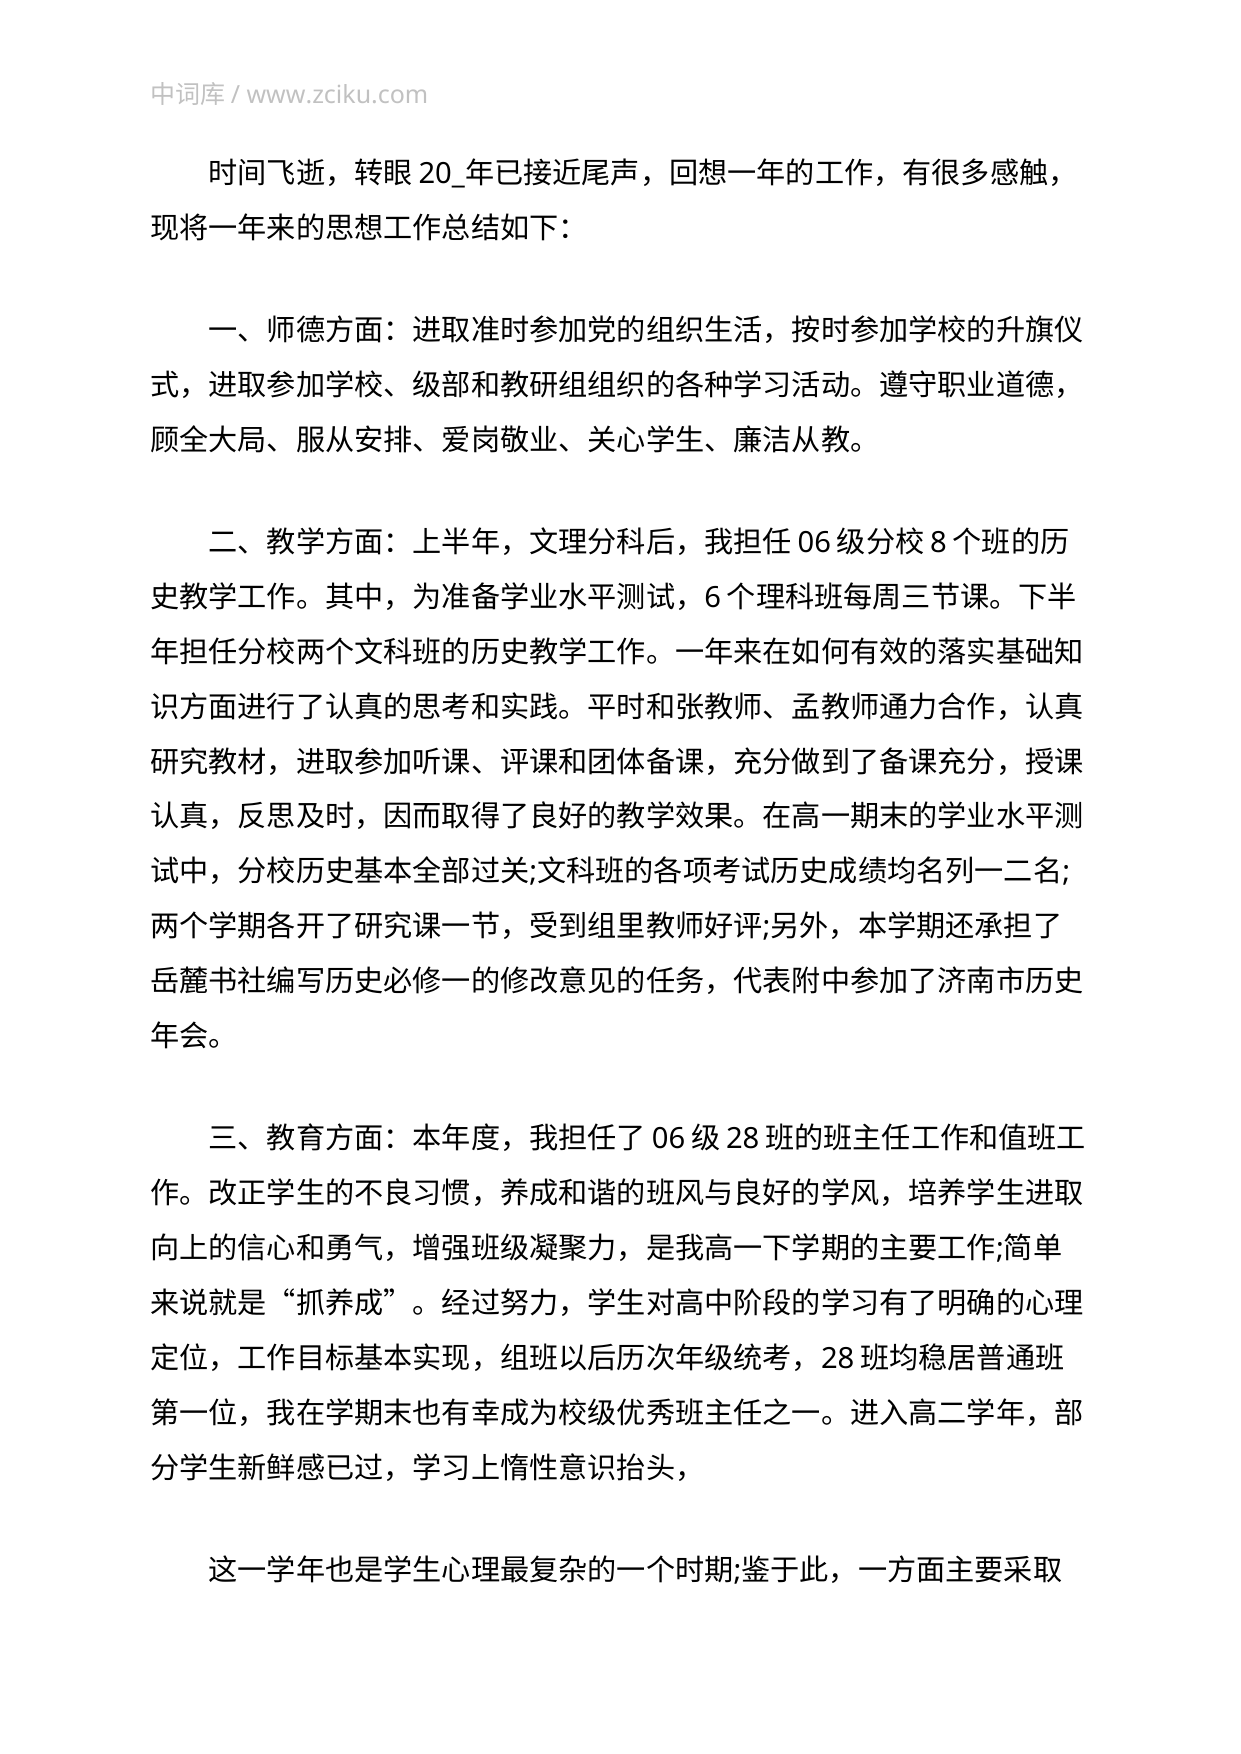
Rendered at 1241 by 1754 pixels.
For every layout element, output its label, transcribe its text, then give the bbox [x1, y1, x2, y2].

text 一、师德方面：进取准时参加党的组织生活，按时参加学校的升旗仪式，进取参加学校、级部和教研组组织的各种学习活动。遵守职业道德，顾全大局、服从安排、爱岗敬业、关心学生、廉洁从教。 [150, 307, 1090, 459]
text 三、教育方面：本年度，我担任了06级28班的班主任工作和值班工作。改正学生的不良习惯，养成和谐的班风与良好的学风，培养学生进取向上的信心和勇气，增强班级凝聚力，是我高一下学期的主要工作;简单来说就是“抓养成”。经过努力，学生对高中阶段的学习有了明确的心理定位，工作目标基本实现，组班以后历次年级统考，28班均稳居普通班第一位，我在学期末也有幸成为校级优秀班主任之一。进入高二学年，部分学生新鲜感已过，学习上惰性意识抬头， [150, 1114, 1090, 1487]
text 二、教学方面：上半年，文理分科后，我担任06级分校8个班的历史教学工作。其中，为准备学业水平测试，6个理科班每周三节课。下半年担任分校两个文科班的历史教学工作。一年来在如何有效的落实基础知识方面进行了认真的思考和实践。平时和张教师、孟教师通力合作，认真研究教材，进取参加听课、评课和团体备课，充分做到了备课充分，授课认真，反思及时，因而取得了良好的教学效果。在高一期末的学业水平测试中，分校历史基本全部过关;文科班的各项考试历史成绩均名列一二名;两个学期各开了研究课一节，受到组里教师好评;另外，本学期还承担了岳麓书社编写历史必修一的修改意见的任务，代表附中参加了济南市历史年会。 [150, 518, 1090, 1055]
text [150, 1546, 1090, 1588]
text 时间飞逝，转眼20_年已接近尾声，回想一年的工作，有很多感触，现将一年来的思想工作总结如下： [150, 150, 1090, 247]
